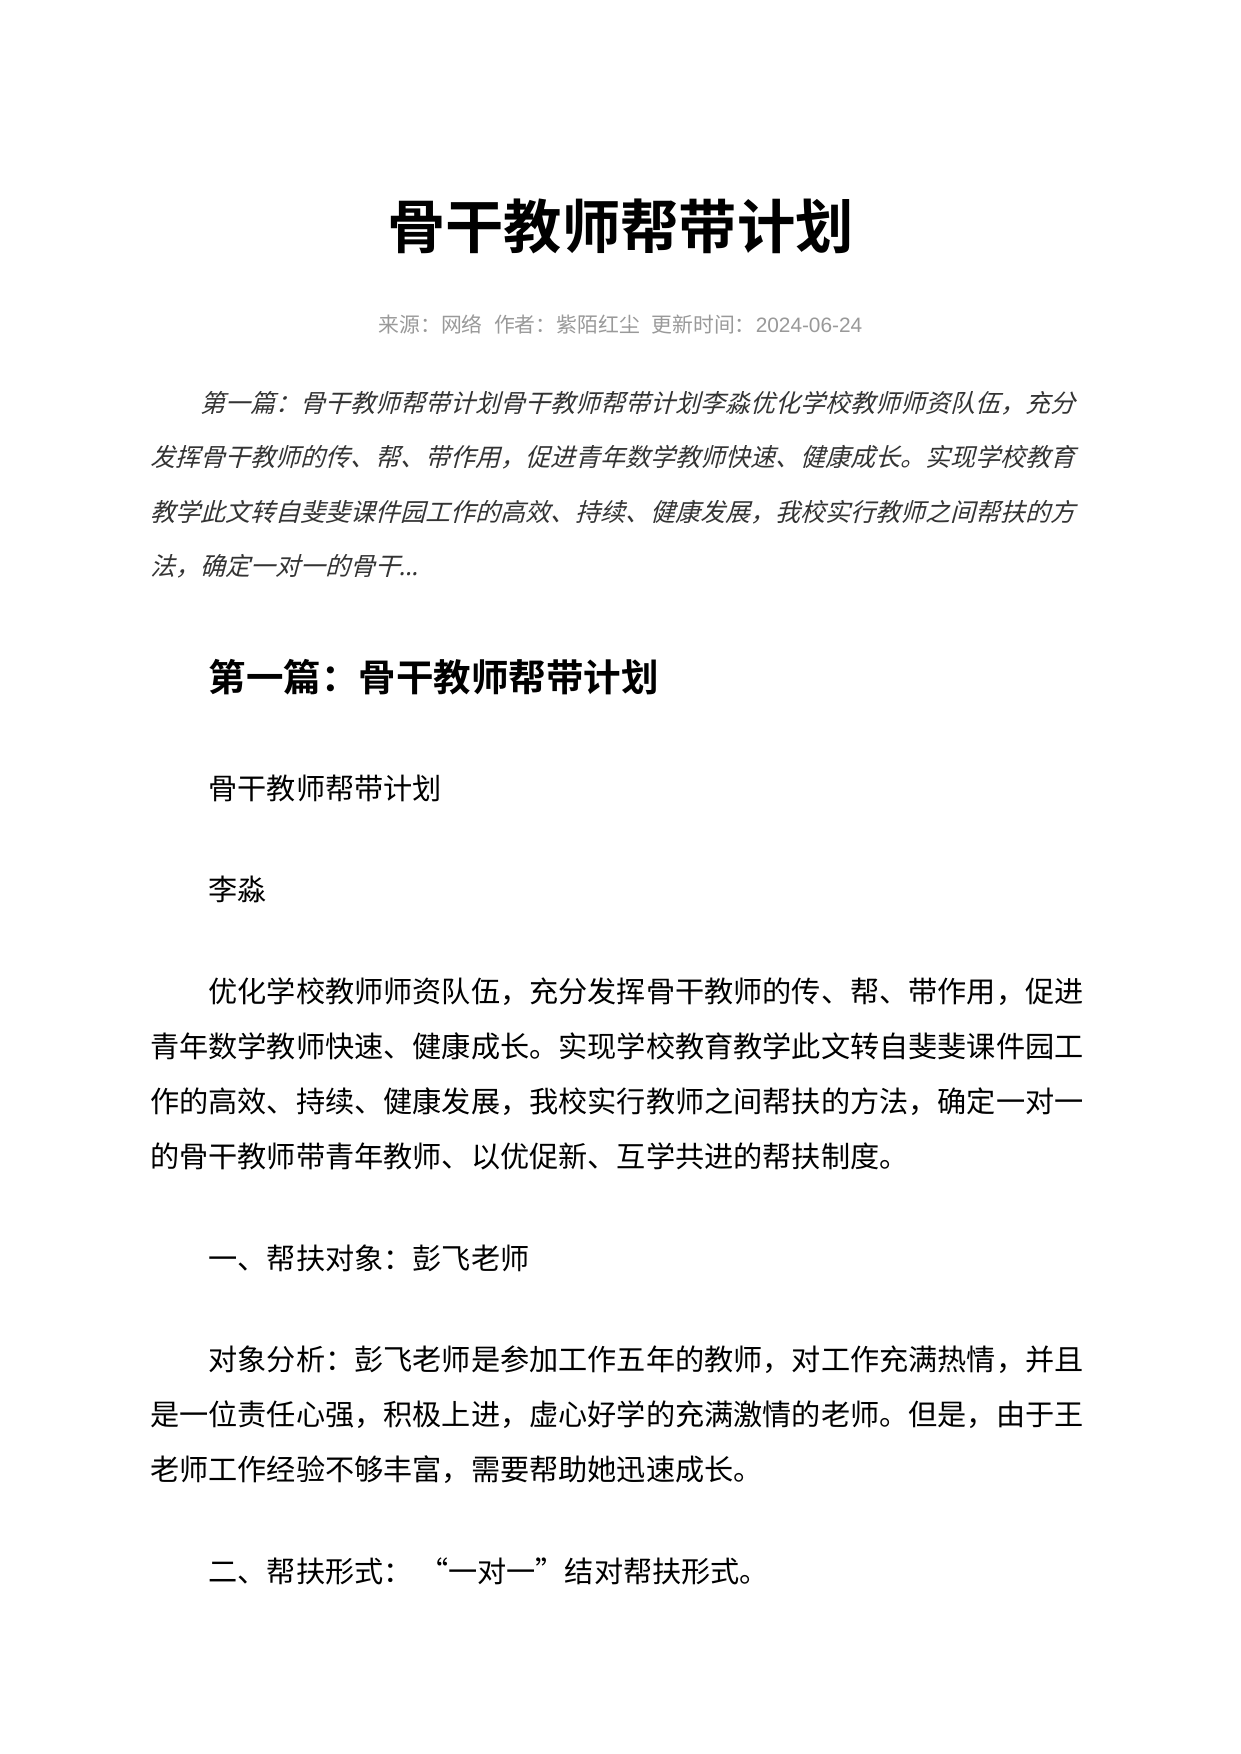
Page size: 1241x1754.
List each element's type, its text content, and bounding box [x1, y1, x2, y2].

subtitle 骨干教师帮带计划 [150, 181, 1090, 266]
text 一、帮扶对象：彭飞老师 [150, 1235, 1090, 1277]
text 第一篇：骨干教师帮带计划 [150, 648, 1090, 702]
text 李淼 [150, 867, 1090, 909]
text 优化学校教师师资队伍，充分发挥骨干教师的传、帮、带作用，促进青年数学教师快速、健康成长。实现学校教育教学此文转自斐斐课件园工作的高效、持续、健康发展，我校实行教师之间帮扶的方法，确定一对一的骨干教师带青年教师、以优促新、互学共进的帮扶制度。 [150, 969, 1090, 1176]
text 对象分析：彭飞老师是参加工作五年的教师，对工作充满热情，并且是一位责任心强，积极上进，虚心好学的充满激情的老师。但是，由于王老师工作经验不够丰富，需要帮助她迅速成长。 [150, 1337, 1090, 1489]
text 骨干教师帮带计划 [150, 765, 1090, 807]
text 二、帮扶形式： “一对一”结对帮扶形式。 [150, 1548, 1090, 1591]
text 来源：网络 作者：紫陌红尘 更新时间：2024-06-24 [150, 313, 1090, 337]
text 第一篇：骨干教师帮带计划骨干教师帮带计划李淼优化学校教师师资队伍，充分发挥骨干教师的传、帮、带作用，促进青年数学教师快速、健康成长。实现学校教育教学此文转自斐斐课件园工作的高效、持续、健康发展，我校实行教师之间帮扶的方法，确定一对一的骨干... [150, 383, 1090, 583]
